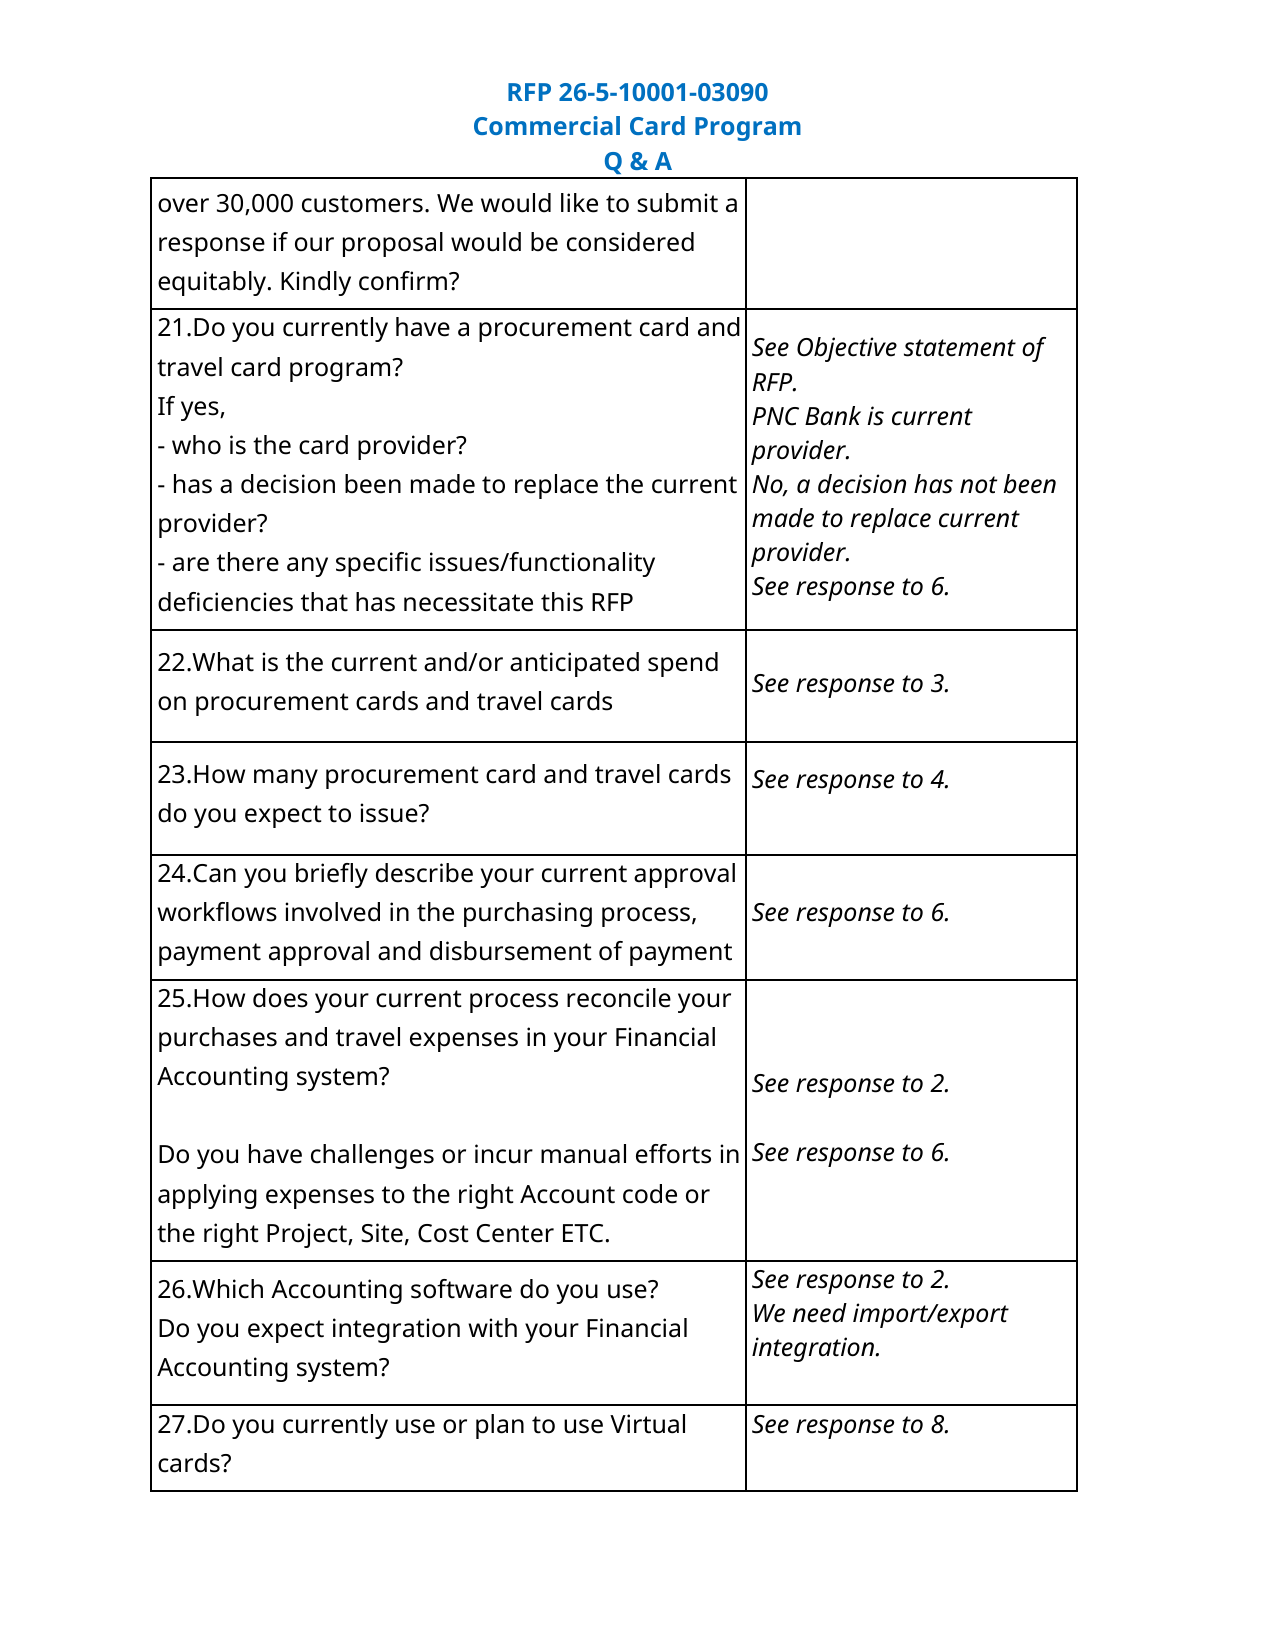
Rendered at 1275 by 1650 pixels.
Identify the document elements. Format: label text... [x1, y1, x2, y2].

table_cell See response to 2. We need import/export integration. [747, 1262, 1076, 1404]
table_cell 22.What is the current and/or anticipated spend on procurement cards and travel cards [152, 631, 745, 741]
table_cell 25.How does your current process reconcile your purchases and travel expenses in your Financial Accounting system? Do you have challenges or incur manual efforts in applying expenses to the right Account code or the right Project, Site, Cost Center ETC. [152, 981, 745, 1260]
table_cell See response to 6. [747, 856, 1076, 978]
table_cell See response to 2. See response to 6. [747, 981, 1076, 1260]
table_cell 23.How many procurement card and travel cards do you expect to issue? [152, 743, 745, 854]
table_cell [152, 179, 745, 308]
table_cell See response to 3. [747, 631, 1076, 741]
table_cell See response to 8. [747, 1406, 1076, 1490]
table_cell 26.Which Accounting software do you use? Do you expect integration with your Financial Accounting system? [152, 1262, 745, 1404]
table_cell See Objective statement of RFP. PNC Bank is current provider. No, a decision has not been made to replace current provider. See response to 6. [747, 310, 1076, 629]
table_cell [152, 1406, 745, 1490]
table_cell See response to 4. [747, 743, 1076, 854]
table_cell 24.Can you briefly describe your current approval workflows involved in the purchasing process, payment approval and disbursement of payment [152, 856, 745, 978]
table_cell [747, 179, 1076, 308]
table_cell 21.Do you currently have a procurement card and travel card program? If yes, - who is the card provider? - has a decision been made to replace the current provider? - are there any specific issues/functionality deficiencies that has necessitate this RFP [152, 310, 745, 629]
